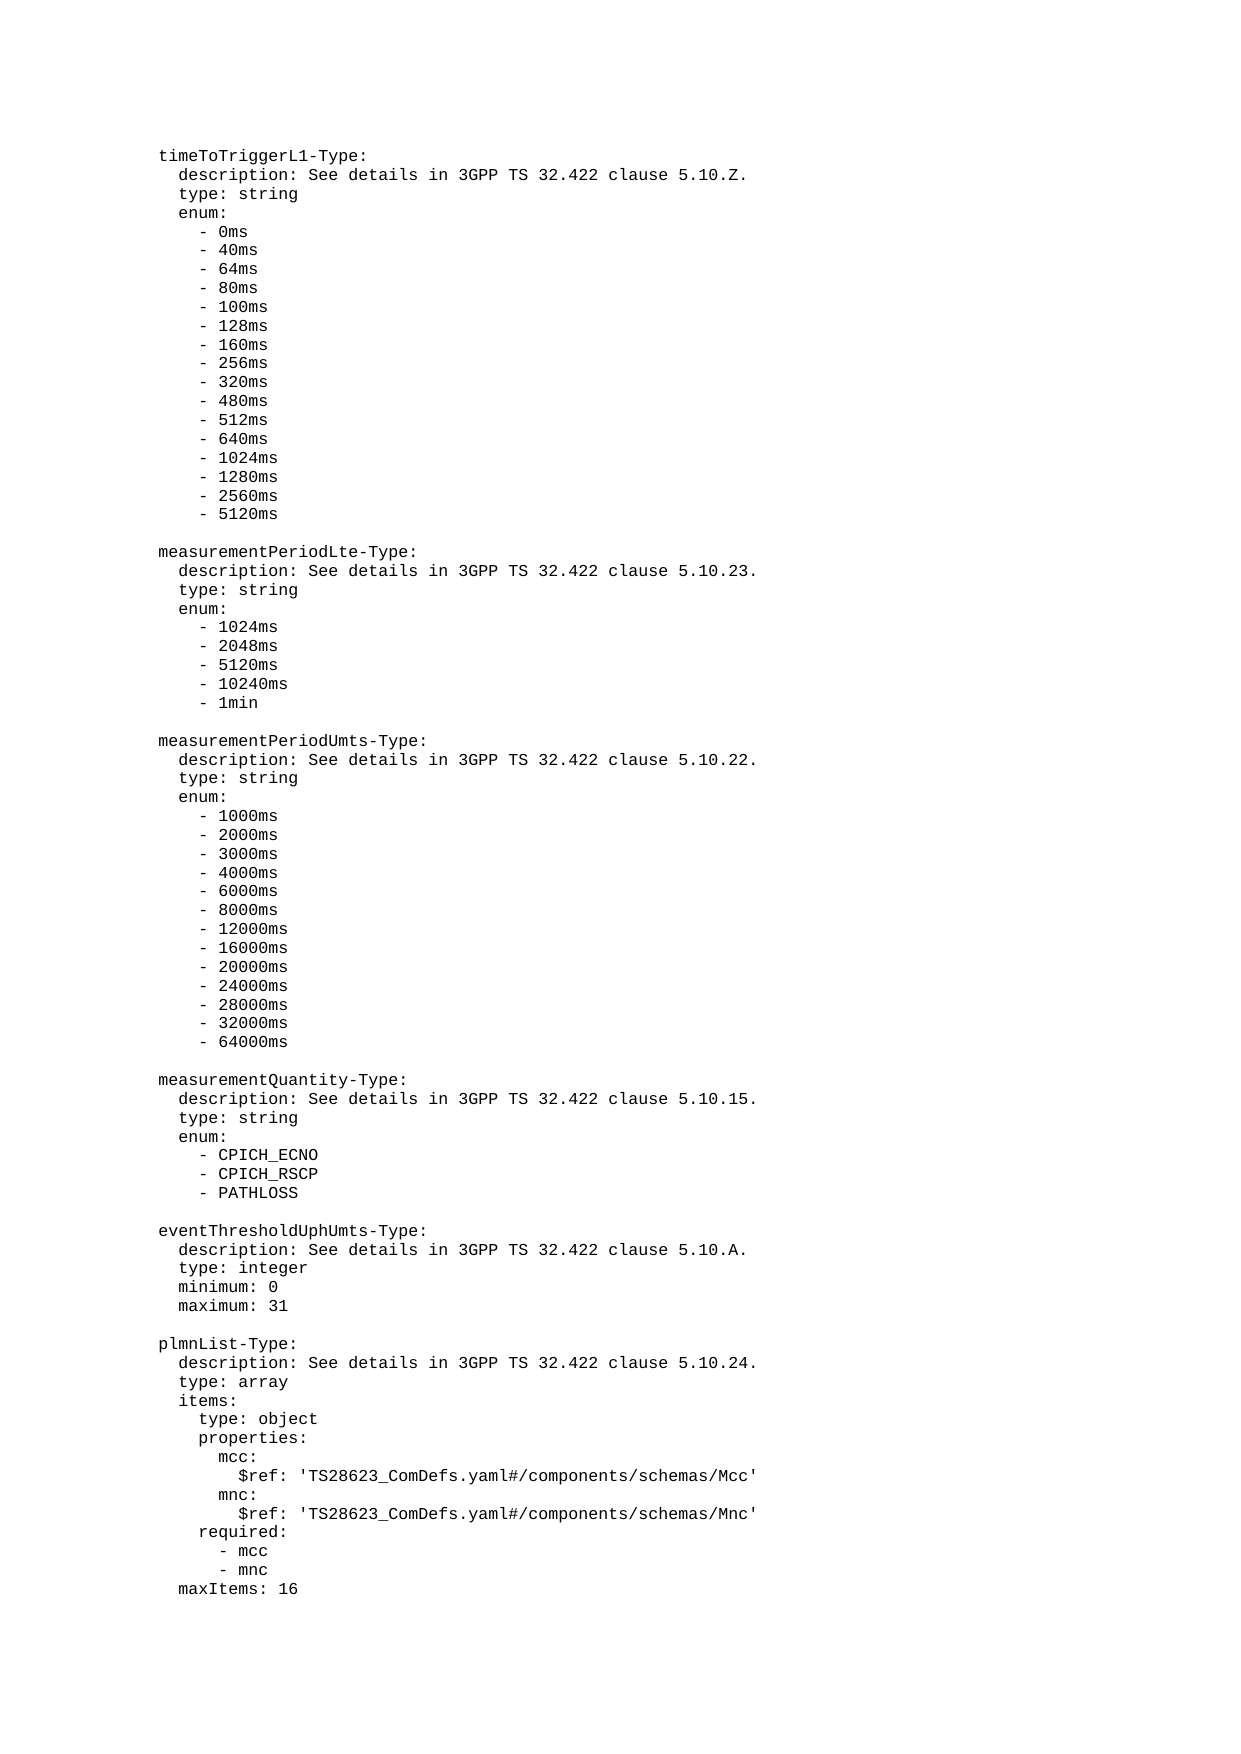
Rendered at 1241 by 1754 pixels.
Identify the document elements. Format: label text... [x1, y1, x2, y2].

text - 480ms [118, 393, 1122, 412]
text - 1min [118, 694, 1122, 713]
text maximum: 31 [118, 1298, 1122, 1317]
text - 80ms [118, 280, 1122, 298]
text - mcc [118, 1543, 1122, 1562]
text - CPICH_RSCP [118, 1166, 1122, 1185]
text - 0ms [118, 223, 1122, 242]
text description: See details in 3GPP TS 32.422 clause 5.10.A. [118, 1241, 1122, 1260]
text - 1000ms [118, 808, 1122, 826]
text $ref: 'TS28623_ComDefs.yaml#/components/schemas/Mnc' [118, 1505, 1122, 1524]
text - 4000ms [118, 864, 1122, 883]
text plmnList-Type: [118, 1336, 1122, 1354]
text - 28000ms [118, 996, 1122, 1015]
text - 10240ms [118, 676, 1122, 694]
text maxItems: 16 [118, 1581, 1122, 1599]
text - 24000ms [118, 977, 1122, 996]
text required: [118, 1524, 1122, 1543]
text - 16000ms [118, 939, 1122, 958]
text enum: [118, 789, 1122, 808]
text - 640ms [118, 431, 1122, 449]
text type: string [118, 770, 1122, 789]
text $ref: 'TS28623_ComDefs.yaml#/components/schemas/Mcc' [118, 1467, 1122, 1486]
text - 1280ms [118, 468, 1122, 487]
text - 512ms [118, 412, 1122, 431]
text - 5120ms [118, 506, 1122, 525]
text properties: [118, 1430, 1122, 1449]
text - 6000ms [118, 883, 1122, 902]
text - PATHLOSS [118, 1185, 1122, 1203]
text timeToTriggerL1-Type: [118, 148, 1122, 167]
text - 1024ms [118, 449, 1122, 468]
text eventThresholdUphUmts-Type: [118, 1222, 1122, 1241]
text - 320ms [118, 374, 1122, 393]
text description: See details in 3GPP TS 32.422 clause 5.10.23. [118, 562, 1122, 581]
text description: See details in 3GPP TS 32.422 clause 5.10.24. [118, 1354, 1122, 1373]
text mnc: [118, 1486, 1122, 1505]
text type: string [118, 185, 1122, 204]
text description: See details in 3GPP TS 32.422 clause 5.10.Z. [118, 167, 1122, 185]
text - 40ms [118, 242, 1122, 261]
text - 64ms [118, 261, 1122, 280]
text mcc: [118, 1449, 1122, 1467]
text type: integer [118, 1260, 1122, 1279]
text - 3000ms [118, 845, 1122, 864]
text enum: [118, 204, 1122, 223]
text - 2000ms [118, 826, 1122, 845]
text - 12000ms [118, 921, 1122, 939]
text measurementPeriodUmts-Type: [118, 732, 1122, 751]
text type: object [118, 1411, 1122, 1430]
text - 256ms [118, 355, 1122, 374]
text - 2560ms [118, 487, 1122, 506]
text - 20000ms [118, 958, 1122, 977]
text enum: [118, 600, 1122, 619]
text - 64000ms [118, 1034, 1122, 1053]
text - 32000ms [118, 1015, 1122, 1034]
text minimum: 0 [118, 1279, 1122, 1298]
text - 2048ms [118, 638, 1122, 657]
text enum: [118, 1128, 1122, 1147]
text description: See details in 3GPP TS 32.422 clause 5.10.15. [118, 1090, 1122, 1109]
text type: array [118, 1373, 1122, 1392]
text type: string [118, 581, 1122, 600]
text type: string [118, 1109, 1122, 1128]
text - 100ms [118, 298, 1122, 317]
text - 5120ms [118, 657, 1122, 676]
text measurementPeriodLte-Type: [118, 544, 1122, 562]
text - 128ms [118, 317, 1122, 336]
text - 160ms [118, 336, 1122, 355]
text description: See details in 3GPP TS 32.422 clause 5.10.22. [118, 751, 1122, 770]
text - CPICH_ECNO [118, 1147, 1122, 1166]
text measurementQuantity-Type: [118, 1072, 1122, 1090]
text - 8000ms [118, 902, 1122, 921]
text - 1024ms [118, 619, 1122, 638]
text - mnc [118, 1562, 1122, 1581]
text items: [118, 1392, 1122, 1411]
